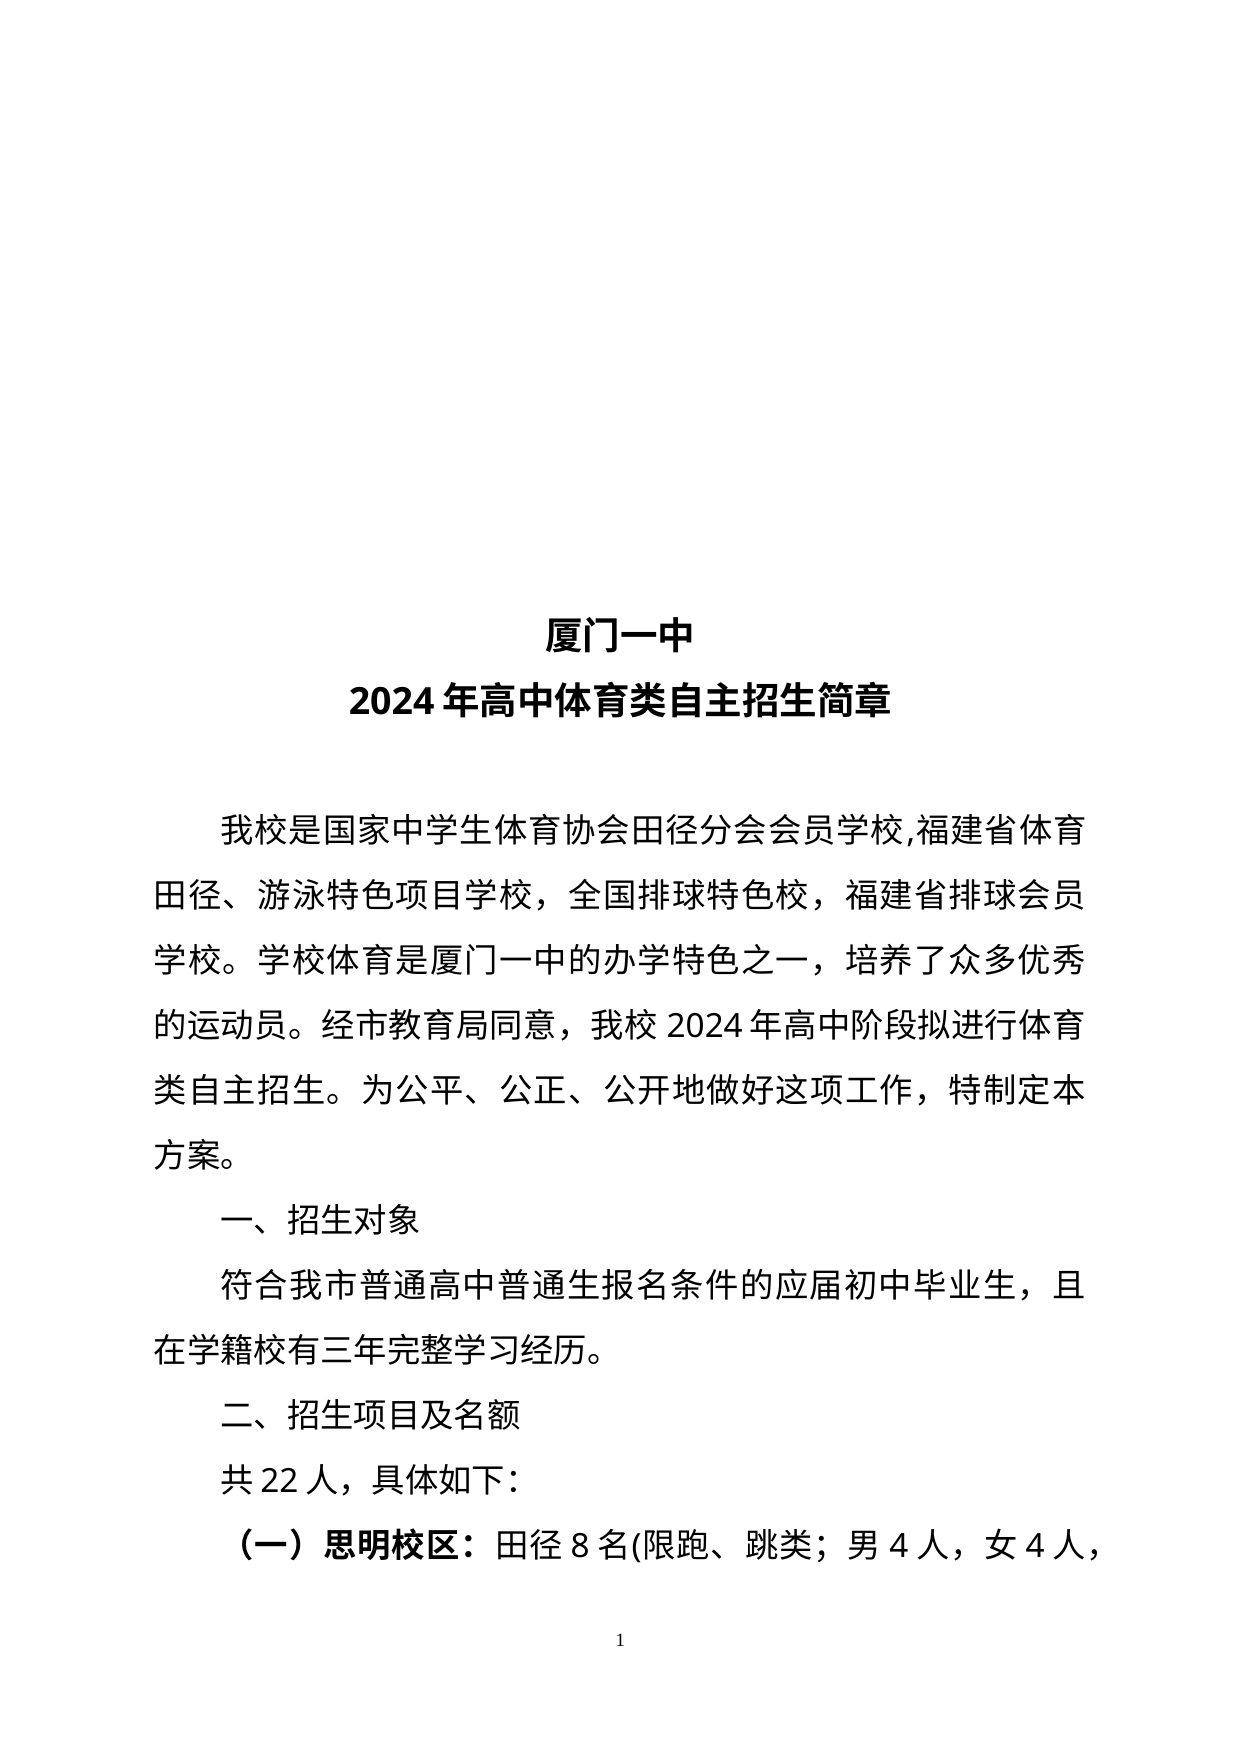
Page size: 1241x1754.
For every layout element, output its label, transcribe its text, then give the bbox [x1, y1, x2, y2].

text 我校是国家中学生体育协会田径分会会员学校,福建省体育田径、游泳特色项目学校，全国排球特色校，福建省排球会员学校。学校体育是厦门一中的办学特色之一，培养了众多优秀的运动员。经市教育局同意，我校2024年高中阶段拟进行体育类自主招生。为公平、公正、公开地做好这项工作，特制定本方案。 [153, 796, 1087, 1186]
text 2024年高中体育类自主招生简章 [153, 666, 1087, 731]
text 一、招生对象 [153, 1186, 1087, 1251]
text 共22人，具体如下： [153, 1446, 1087, 1511]
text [153, 1511, 1087, 1576]
text 二、招生项目及名额 [153, 1381, 1087, 1446]
text 符合我市普通高中普通生报名条件的应届初中毕业生，且在学籍校有三年完整学习经历。 [153, 1251, 1087, 1381]
text 厦门一中 [153, 601, 1087, 666]
